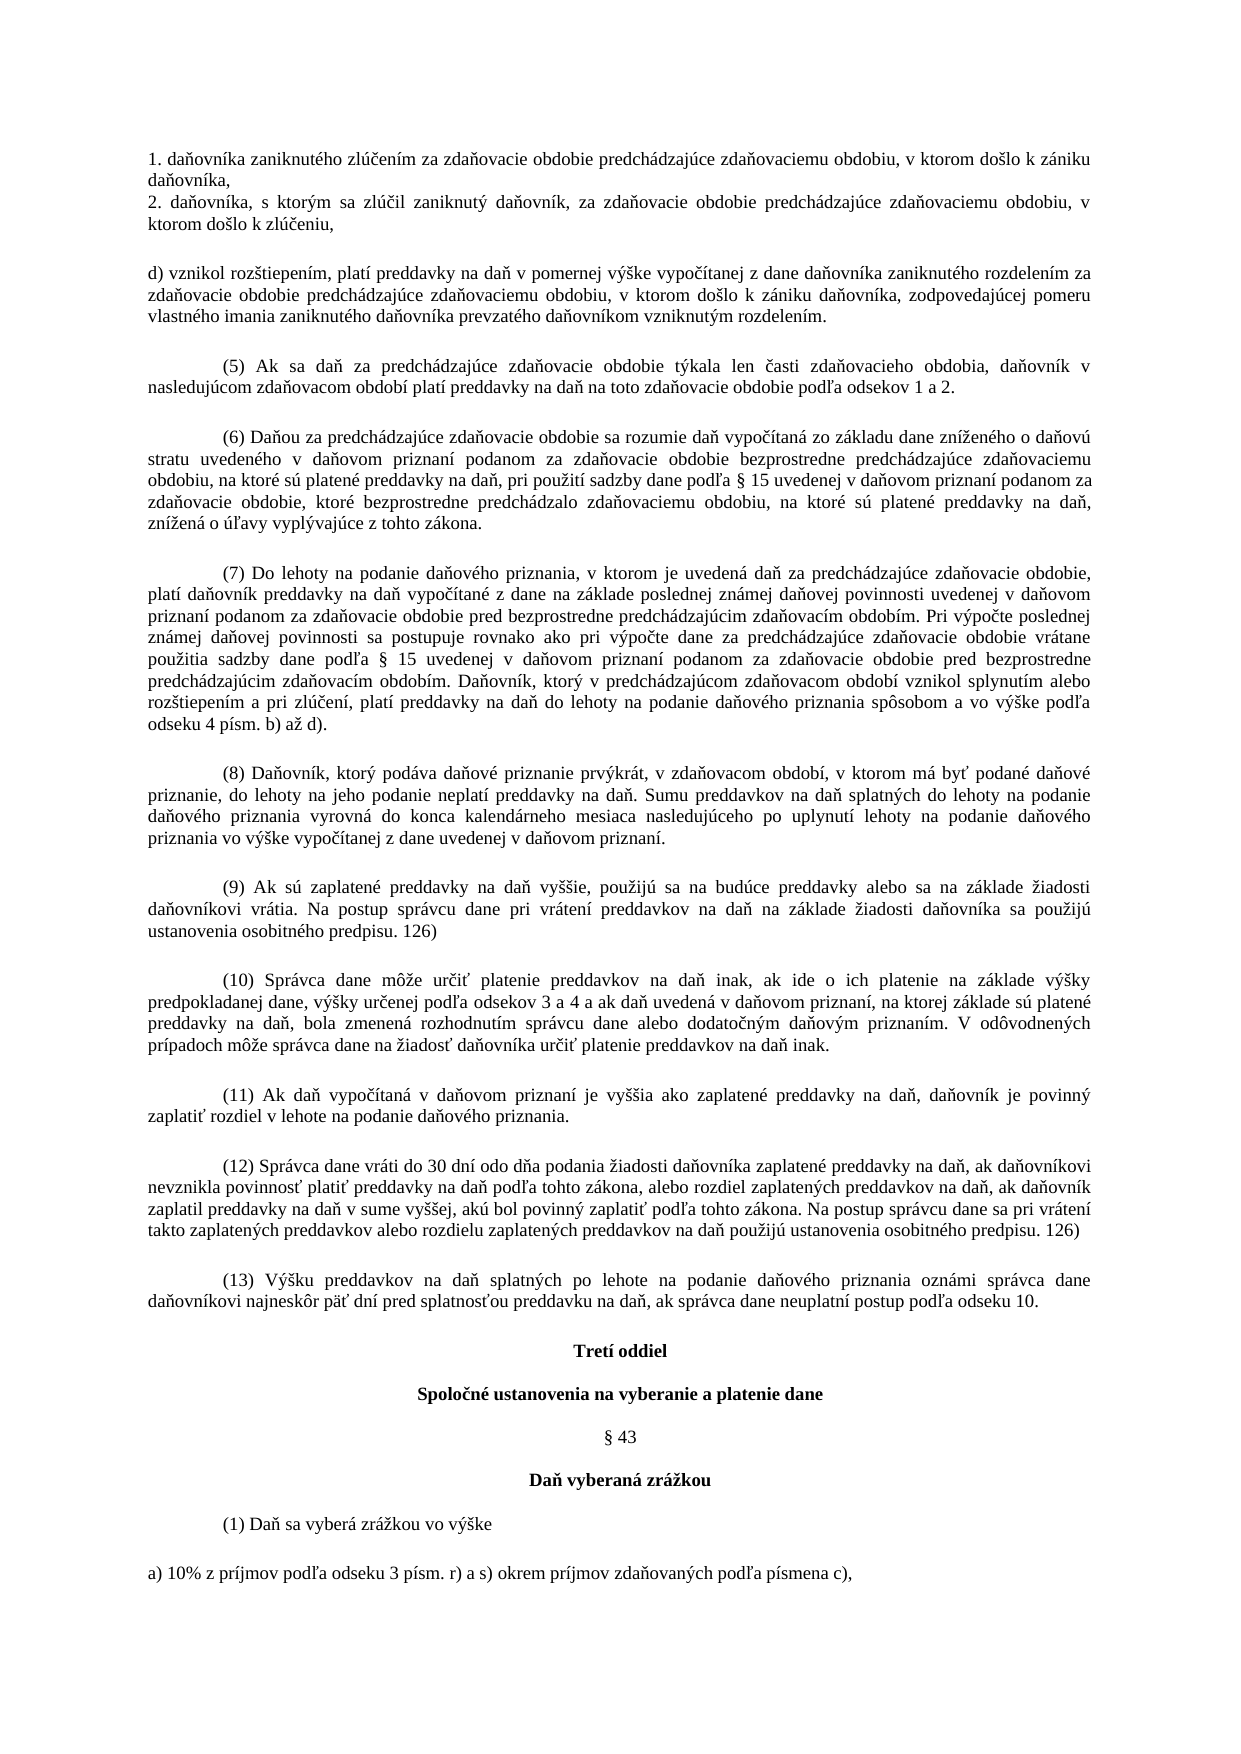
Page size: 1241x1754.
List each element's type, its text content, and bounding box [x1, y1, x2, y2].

text d) vznikol rozštiepením, platí preddavky na daň v pomernej výške vypočítanej z dane daňovníka zaniknutého rozdelením za zdaňovacie obdobie predchádzajúce zdaňovaciemu obdobiu, v ktorom došlo k zániku daňovníka, zodpovedajúcej pomeru vlastného imania zaniknutého daňovníka prevzatého daňovníkom vzniknutým rozdelením. [148, 262, 1092, 327]
text Daň vyberaná zrážkou [148, 1469, 1092, 1491]
text Tretí oddiel [148, 1340, 1092, 1362]
text Spoločné ustanovenia na vyberanie a platenie dane [148, 1383, 1092, 1405]
text (12) Správca dane vráti do 30 dní odo dňa podania žiadosti daňovníka zaplatené preddavky na daň, ak daňovníkovi nevznikla povinnosť platiť preddavky na daň podľa tohto zákona, alebo rozdiel zaplatených preddavkov na daň, ak daňovník zaplatil preddavky na daň v sume vyššej, akú bol povinný zaplatiť podľa tohto zákona. Na postup správcu dane sa pri vrátení takto zaplatených preddavkov alebo rozdielu zaplatených preddavkov na daň použijú ustanovenia osobitného predpisu. 126) [148, 1154, 1092, 1241]
text (7) Do lehoty na podanie daňového priznania, v ktorom je uvedená daň za predchádzajúce zdaňovacie obdobie, platí daňovník preddavky na daň vypočítané z dane na základe poslednej známej daňovej povinnosti uvedenej v daňovom priznaní podanom za zdaňovacie obdobie pred bezprostredne predchádzajúcim zdaňovacím obdobím. Pri výpočte poslednej známej daňovej povinnosti sa postupuje rovnako ako pri výpočte dane za predchádzajúce zdaňovacie obdobie vrátane použitia sadzby dane podľa § 15 uvedenej v daňovom priznaní podanom za zdaňovacie obdobie pred bezprostredne predchádzajúcim zdaňovacím obdobím. Daňovník, ktorý v predchádzajúcom zdaňovacom období vznikol splynutím alebo rozštiepením a pri zlúčení, platí preddavky na daň do lehoty na podanie daňového priznania spôsobom a vo výške podľa odseku 4 písm. b) až d). [148, 562, 1092, 734]
text 2. daňovníka, s ktorým sa zlúčil zaniknutý daňovník, za zdaňovacie obdobie predchádzajúce zdaňovaciemu obdobiu, v ktorom došlo k zlúčeniu, [148, 191, 1092, 234]
text § 43 [148, 1426, 1092, 1448]
text (9) Ak sú zaplatené preddavky na daň vyššie, použijú sa na budúce preddavky alebo sa na základe žiadosti daňovníkovi vrátia. Na postup správcu dane pri vrátení preddavkov na daň na základe žiadosti daňovníka sa použijú ustanovenia osobitného predpisu. 126) [148, 876, 1092, 941]
text a) 10% z príjmov podľa odseku 3 písm. r) a s) okrem príjmov zdaňovaných podľa písmena c), [148, 1562, 1092, 1584]
text (13) Výšku preddavkov na daň splatných po lehote na podanie daňového priznania oznámi správca dane daňovníkovi najneskôr päť dní pred splatnosťou preddavku na daň, ak správca dane neuplatní postup podľa odseku 10. [148, 1269, 1092, 1312]
text (8) Daňovník, ktorý podáva daňové priznanie prvýkrát, v zdaňovacom období, v ktorom má byť podané daňové priznanie, do lehoty na jeho podanie neplatí preddavky na daň. Sumu preddavkov na daň splatných do lehoty na podanie daňového priznania vyrovná do konca kalendárneho mesiaca nasledujúceho po uplynutí lehoty na podanie daňového priznania vo výške vypočítanej z dane uvedenej v daňovom priznaní. [148, 762, 1092, 848]
text (11) Ak daň vypočítaná v daňovom priznaní je vyššia ako zaplatené preddavky na daň, daňovník je povinný zaplatiť rozdiel v lehote na podanie daňového priznania. [148, 1083, 1092, 1127]
text (1) Daň sa vyberá zrážkou vo výške [148, 1512, 1092, 1534]
text 1. daňovníka zaniknutého zlúčením za zdaňovacie obdobie predchádzajúce zdaňovaciemu obdobiu, v ktorom došlo k zániku daňovníka, [148, 148, 1092, 191]
text (5) Ak sa daň za predchádzajúce zdaňovacie obdobie týkala len časti zdaňovacieho obdobia, daňovník v nasledujúcom zdaňovacom období platí preddavky na daň na toto zdaňovacie obdobie podľa odsekov 1 a 2. [148, 355, 1092, 398]
text (10) Správca dane môže určiť platenie preddavkov na daň inak, ak ide o ich platenie na základe výšky predpokladanej dane, výšky určenej podľa odsekov 3 a 4 a ak daň uvedená v daňovom priznaní, na ktorej základe sú platené preddavky na daň, bola zmenená rozhodnutím správcu dane alebo dodatočným daňovým priznaním. V odôvodnených prípadoch môže správca dane na žiadosť daňovníka určiť platenie preddavkov na daň inak. [148, 969, 1092, 1055]
text (6) Daňou za predchádzajúce zdaňovacie obdobie sa rozumie daň vypočítaná zo základu dane zníženého o daňovú stratu uvedeného v daňovom priznaní podanom za zdaňovacie obdobie bezprostredne predchádzajúce zdaňovaciemu obdobiu, na ktoré sú platené preddavky na daň, pri použití sadzby dane podľa § 15 uvedenej v daňovom priznaní podanom za zdaňovacie obdobie, ktoré bezprostredne predchádzalo zdaňovaciemu obdobiu, na ktoré sú platené preddavky na daň, znížená o úľavy vyplývajúce z tohto zákona. [148, 426, 1092, 534]
